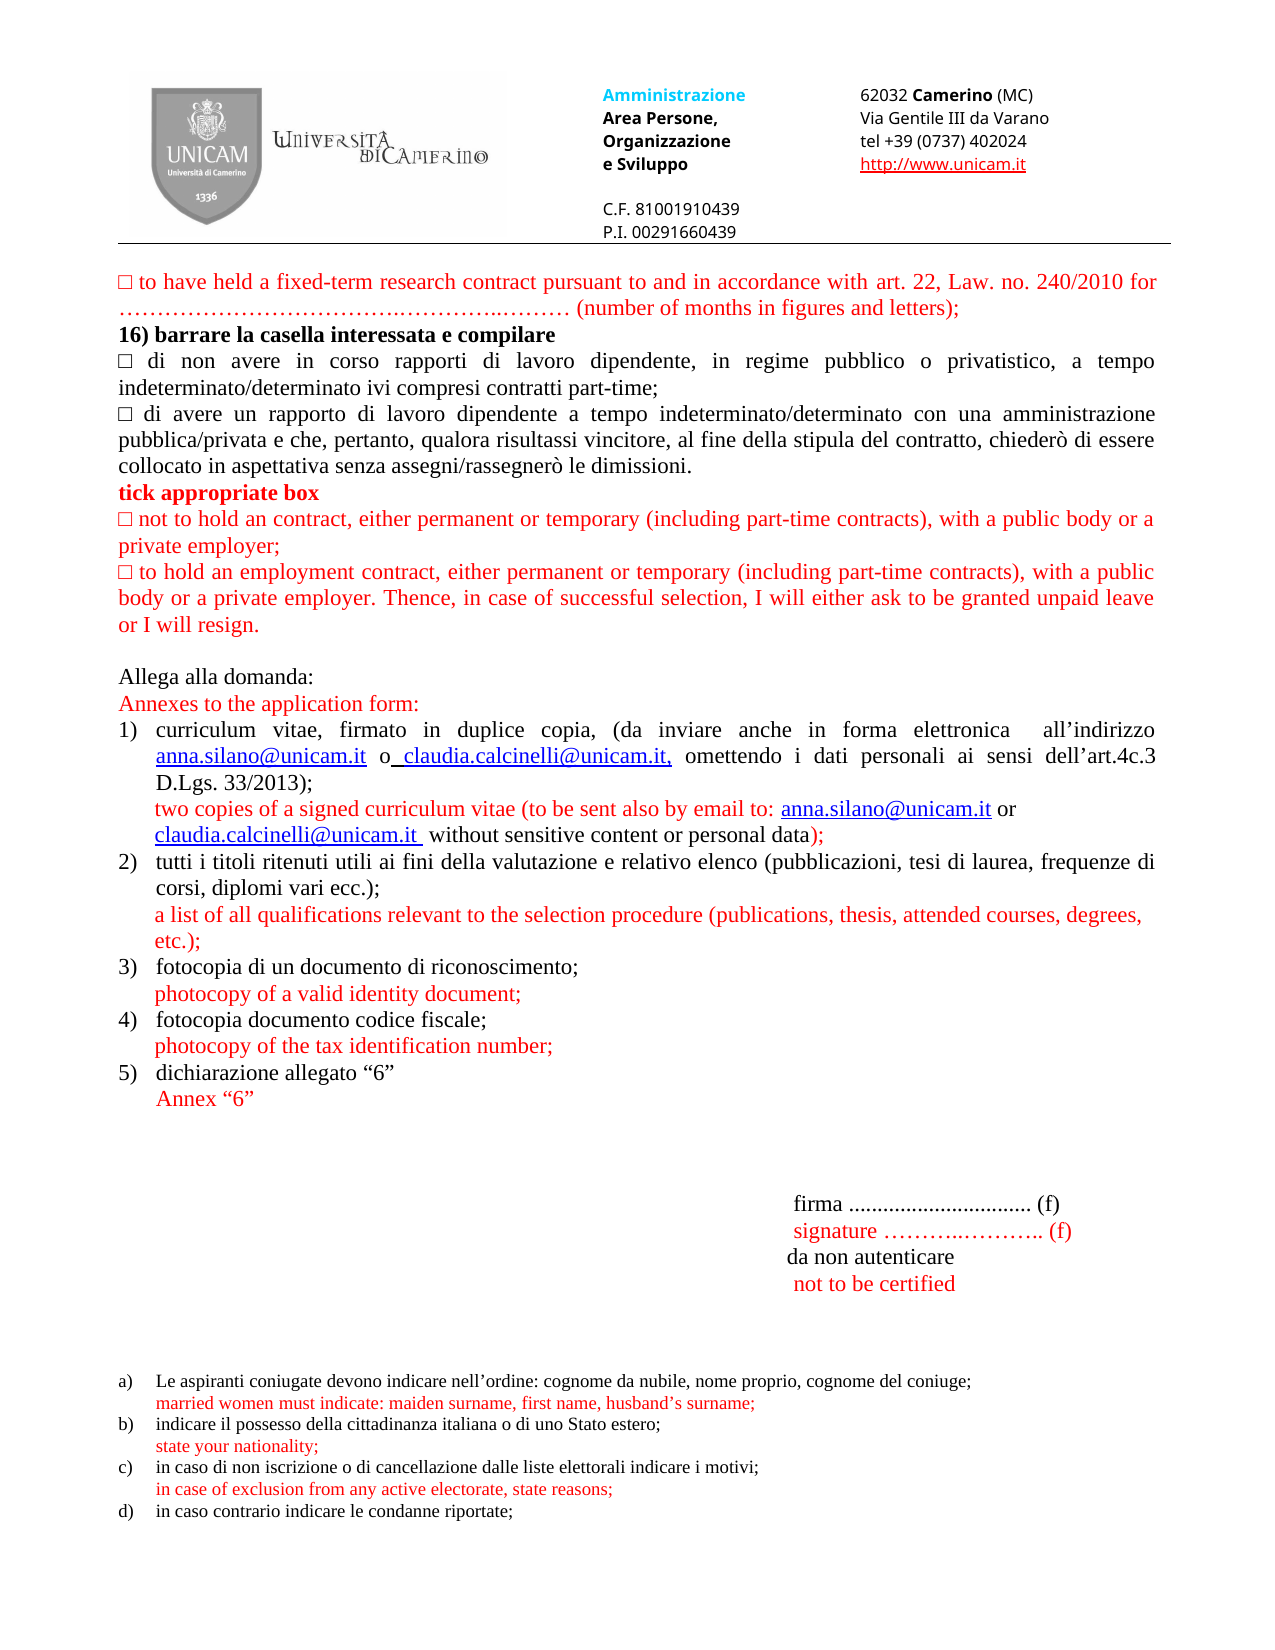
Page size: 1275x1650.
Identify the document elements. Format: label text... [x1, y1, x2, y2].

text Allega alla domanda: [118, 663, 1157, 690]
list fotocopia di un documento di riconoscimento; [118, 953, 1157, 980]
list tutti i titoli ritenuti utili ai fini della valutazione e relativo elenco (pubblicazioni, tesi di laurea, frequenze di corsi, diplomi vari ecc.); [118, 848, 1157, 901]
text Annex “6” [156, 1085, 1157, 1111]
list indicare il possesso della cittadinanza italiana o di uno Stato estero; [118, 1413, 1157, 1435]
list curriculum vitae, firmato in duplice copia, (da inviare anche in forma elettronica all’indirizzo anna.silano@unicam.it o claudia.calcinelli@unicam.it, omettendo i dati personali ai sensi dell’art.4c.3 D.Lgs. 33/2013); [118, 716, 1157, 795]
picture [129, 71, 507, 237]
list fotocopia documento codice fiscale; [118, 1006, 1157, 1032]
text photocopy of a valid identity document; [154, 980, 1157, 1006]
text □ di avere un rapporto di lavoro dipendente a tempo indeterminato/determinato con una amministrazione pubblica/privata e che, pertanto, qualora risultassi vincitore, al fine della stipula del contratto, chiederò di essere collocato in aspettativa senza assegni/rassegnerò le dimissioni. [118, 400, 1157, 479]
text da non autenticare [192, 1243, 1157, 1269]
text 16) barrare la casella interessata e compilare [118, 321, 1157, 347]
list in caso di non iscrizione o di cancellazione dalle liste elettorali indicare i motivi; [118, 1456, 1157, 1478]
text married women must indicate: maiden surname, first name, husband’s surname; [156, 1392, 1157, 1413]
text Annexes to the application form: [118, 690, 1157, 716]
list dichiarazione allegato “6” [118, 1059, 1157, 1085]
text in case of exclusion from any active electorate, state reasons; [156, 1478, 1157, 1499]
text state your nationality; [156, 1435, 1157, 1456]
text □ not to hold an contract, either permanent or temporary (including part-time contracts), with a public body or a private employer; [118, 505, 1157, 558]
text tick appropriate box [118, 479, 1157, 505]
text two copies of a signed curriculum vitae (to be sent also by email to: anna.silano@unicam.it or claudia.calcinelli@unicam.it without sensitive content or personal data); [154, 795, 1157, 848]
text signature ………..……….. (f) [708, 1217, 1157, 1243]
text photocopy of the tax identification number; [154, 1032, 1157, 1059]
text a list of all qualifications relevant to the selection procedure (publications, thesis, attended courses, degrees, etc.); [154, 901, 1157, 953]
text □ to hold an employment contract, either permanent or temporary (including part-time contracts), with a public body or a private employer. Thence, in case of successful selection, I will either ask to be granted unpaid leave or I will resign. [118, 558, 1157, 637]
text □ to have held a fixed-term research contract pursuant to and in accordance with art. 22, Law. no. 240/2010 for ……………………………….…………..……… (number of months in figures and letters); [118, 268, 1157, 321]
list Le aspiranti coniugate devono indicare nell’ordine: cognome da nubile, nome proprio, cognome del coniuge; [118, 1370, 1157, 1392]
list in caso contrario indicare le condanne riportate; [118, 1499, 1157, 1521]
text firma ................................ (f) [118, 1191, 1157, 1217]
text □ di non avere in corso rapporti di lavoro dipendente, in regime pubblico o privatistico, a tempo indeterminato/determinato ivi compresi contratti part-time; [118, 347, 1157, 400]
text not to be certified [708, 1269, 1157, 1296]
